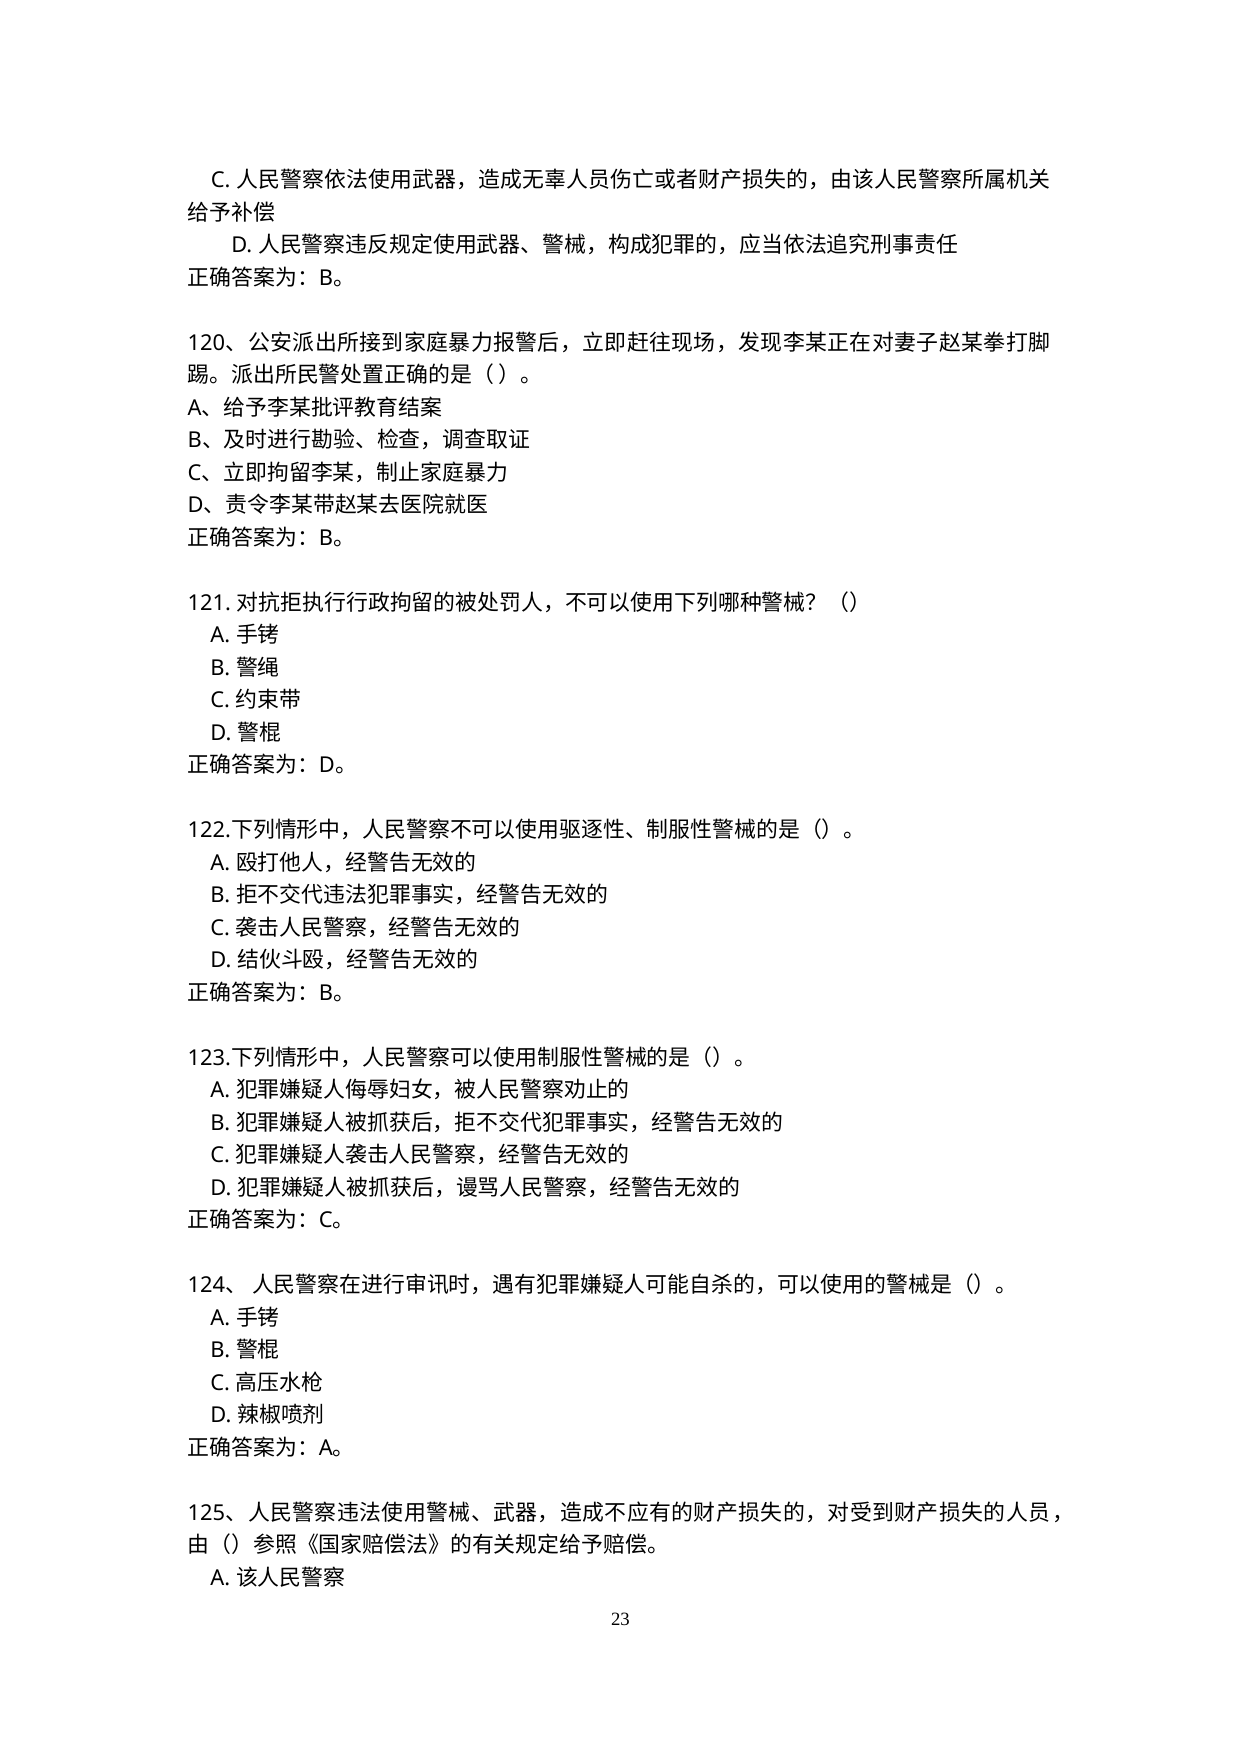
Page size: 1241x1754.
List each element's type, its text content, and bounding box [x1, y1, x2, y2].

text C. 人民警察依法使用武器，造成无辜人员伤亡或者财产损失的，由该人民警察所属机关给予补偿 [187, 162, 1053, 227]
text A. 殴打他人，经警告无效的 [187, 844, 1053, 877]
text D. 辣椒喷剂 [187, 1397, 1053, 1429]
text D. 结伙斗殴，经警告无效的 [187, 942, 1053, 974]
text 120、公安派出所接到家庭暴力报警后，立即赶往现场，发现李某正在对妻子赵某拳打脚踢。派出所民警处置正确的是（ ）。 [187, 324, 1053, 389]
text 正确答案为：C。 [187, 1202, 1053, 1234]
text 正确答案为：A。 [187, 1429, 1053, 1462]
text B、及时进行勘验、检查，调查取证 [187, 422, 1053, 454]
text 122.下列情形中，人民警察不可以使用驱逐性、制服性警械的是（）。 [187, 812, 1053, 844]
text A、给予李某批评教育结案 [187, 389, 1053, 422]
text A. 该人民警察 [187, 1559, 1053, 1592]
text B. 警绳 [187, 649, 1053, 682]
text D. 人民警察违反规定使用武器、警械，构成犯罪的，应当依法追究刑事责任 [187, 227, 1053, 259]
text B. 拒不交代违法犯罪事实，经警告无效的 [187, 877, 1053, 909]
text 123.下列情形中，人民警察可以使用制服性警械的是（）。 [187, 1039, 1053, 1072]
text C. 袭击人民警察，经警告无效的 [187, 909, 1053, 942]
text C. 犯罪嫌疑人袭击人民警察，经警告无效的 [187, 1137, 1053, 1169]
text 正确答案为：D。 [187, 747, 1053, 779]
text 正确答案为：B。 [187, 974, 1053, 1007]
text 正确答案为：B。 [187, 259, 1053, 292]
text A. 手铐 [187, 617, 1053, 649]
text C. 约束带 [187, 682, 1053, 714]
text 125、人民警察违法使用警械、武器，造成不应有的财产损失的，对受到财产损失的人员，由（）参照《国家赔偿法》的有关规定给予赔偿。 [187, 1494, 1053, 1559]
text 121. 对抗拒执行行政拘留的被处罚人，不可以使用下列哪种警械？（） [187, 584, 1053, 617]
text 正确答案为：B。 [187, 519, 1053, 552]
text A. 犯罪嫌疑人侮辱妇女，被人民警察劝止的 [187, 1072, 1053, 1104]
text C. 高压水枪 [187, 1364, 1053, 1397]
text C、立即拘留李某，制止家庭暴力 [187, 454, 1053, 487]
text D. 警棍 [187, 714, 1053, 747]
text D. 犯罪嫌疑人被抓获后，谩骂人民警察，经警告无效的 [187, 1169, 1053, 1202]
text D、责令李某带赵某去医院就医 [187, 487, 1053, 519]
text 124、 人民警察在进行审讯时，遇有犯罪嫌疑人可能自杀的，可以使用的警械是（）。 [187, 1267, 1053, 1299]
text B. 警棍 [187, 1332, 1053, 1364]
text A. 手铐 [187, 1299, 1053, 1332]
text B. 犯罪嫌疑人被抓获后，拒不交代犯罪事实，经警告无效的 [187, 1104, 1053, 1137]
